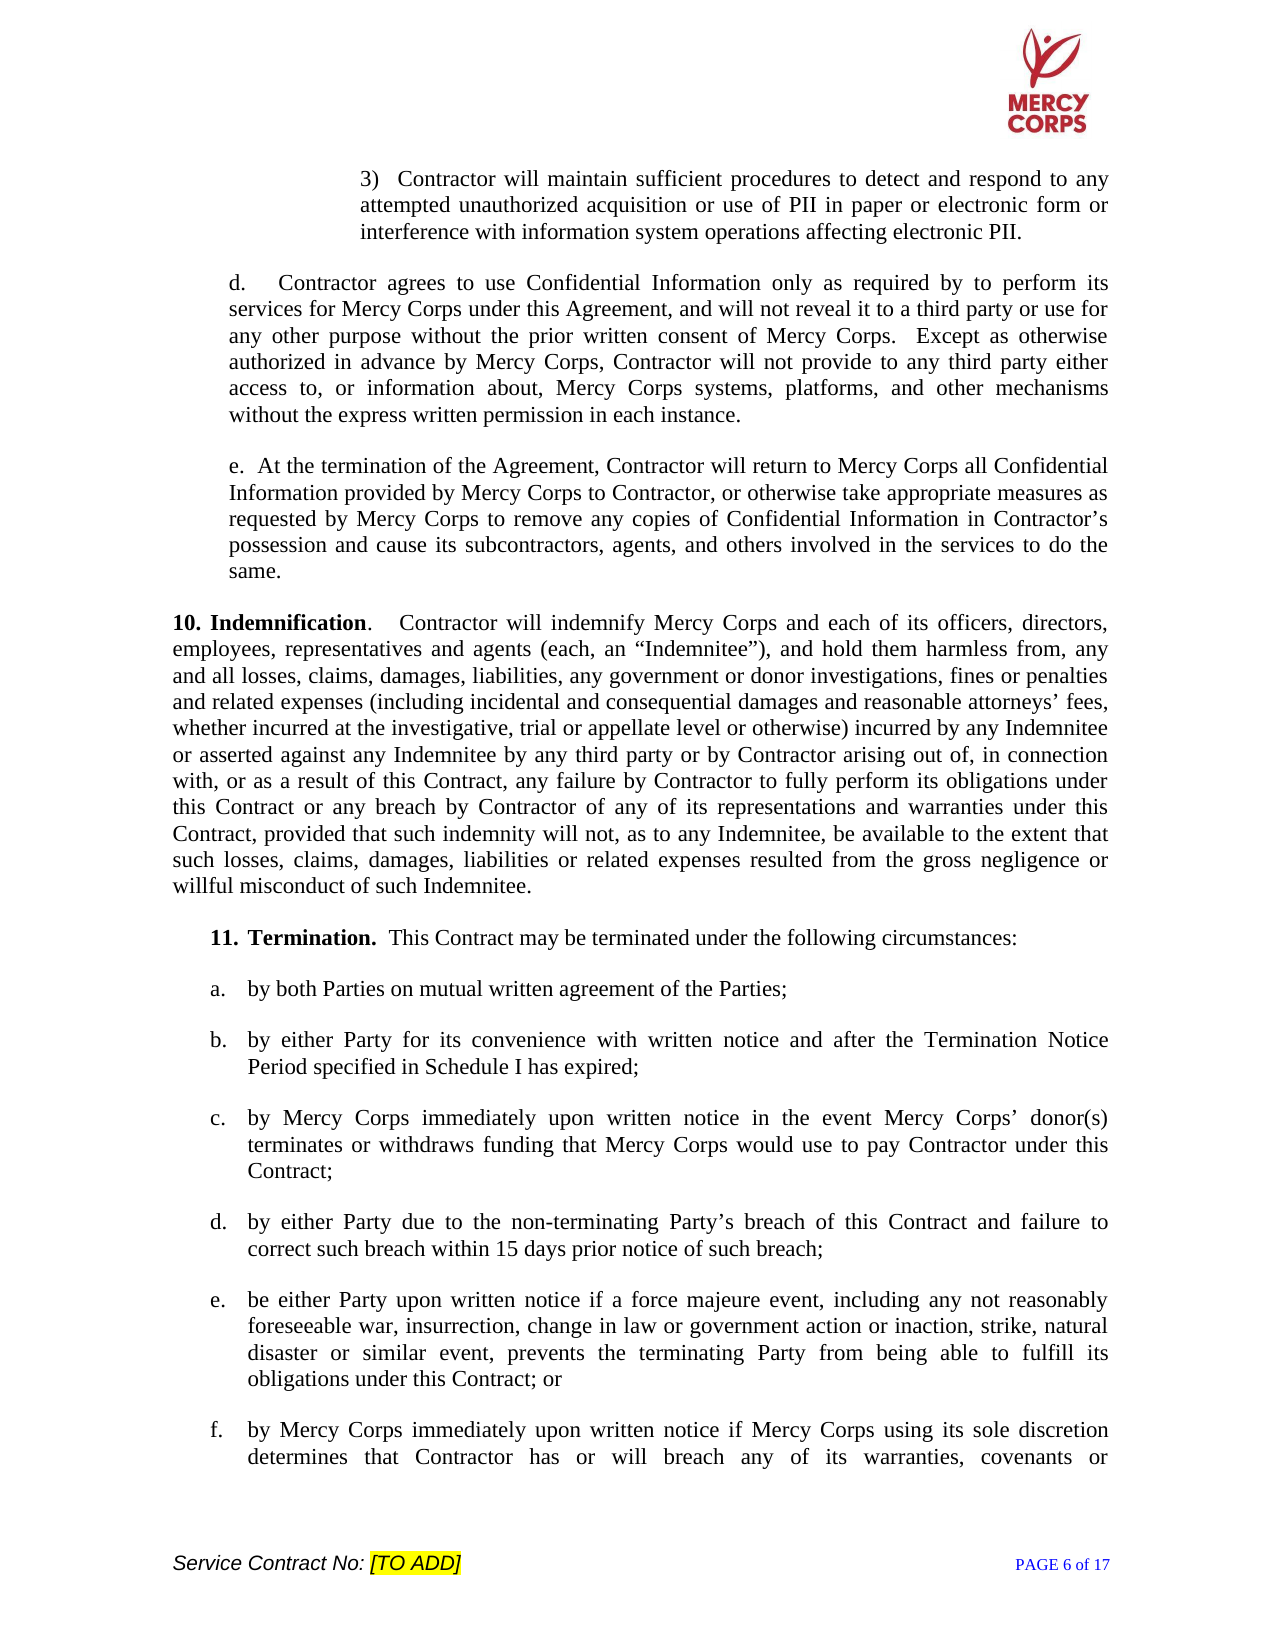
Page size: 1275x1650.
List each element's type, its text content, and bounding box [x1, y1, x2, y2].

list Termination. This Contract may be terminated under the following circumstances: [210, 924, 1110, 950]
text 10. Indemnification. Contractor will indemnify Mercy Corps and each of its officers, directors, employees, representatives and agents (each, an “Indemnitee”), and hold them harmless from, any and all losses, claims, damages, liabilities, any government or donor investigations, fines or penalties and related expenses (including incidental and consequential damages and reasonable attorneys’ fees, whether incurred at the investigative, trial or appellate level or otherwise) incurred by any Indemnitee or asserted against any Indemnitee by any third party or by Contractor arising out of, in connection with, or as a result of this Contract, any failure by Contractor to fully perform its obligations under this Contract or any breach by Contractor of any of its representations and warranties under this Contract, provided that such indemnity will not, as to any Indemnitee, be available to the extent that such losses, claims, damages, liabilities or related expenses resulted from the gross negligence or willful misconduct of such Indemnitee. [172, 609, 1110, 899]
text e. At the termination of the Agreement, Contractor will return to Mercy Corps all Confidential Information provided by Mercy Corps to Contractor, or otherwise take appropriate measures as requested by Mercy Corps to remove any copies of Confidential Information in Contractor’s possession and cause its subcontractors, agents, and others involved in the services to do the same. [229, 452, 1110, 584]
text d. Contractor agrees to use Confidential Information only as required by to perform its services for Mercy Corps under this Agreement, and will not reveal it to a third party or use for any other purpose without the prior written consent of Mercy Corps. Except as otherwise authorized in advance by Mercy Corps, Contractor will not provide to any third party either access to, or information about, Mercy Corps systems, platforms, and other mechanisms without the express written permission in each instance. [229, 269, 1110, 427]
list be either Party upon written notice if a force majeure event, including any not reasonably foreseeable war, insurrection, change in law or government action or inaction, strike, natural disaster or similar event, prevents the terminating Party from being able to fulfill its obligations under this Contract; or [210, 1286, 1110, 1391]
list by either Party due to the non-terminating Party’s breach of this Contract and failure to correct such breach within 15 days prior notice of such breach; [210, 1208, 1110, 1261]
text 3) Contractor will maintain sufficient procedures to detect and respond to any attempted unauthorized acquisition or use of PII in paper or electronic form or interference with information system operations affecting electronic PII. [360, 165, 1110, 244]
list by both Parties on mutual written agreement of the Parties; [210, 975, 1110, 1002]
list by Mercy Corps immediately upon written notice in the event Mercy Corps’ donor(s) terminates or withdraws funding that Mercy Corps would use to pay Contractor under this Contract; [210, 1104, 1110, 1183]
picture [1000, 21, 1092, 139]
list by either Party for its convenience with written notice and after the Termination Notice Period specified in Schedule I has expired; [210, 1027, 1110, 1079]
